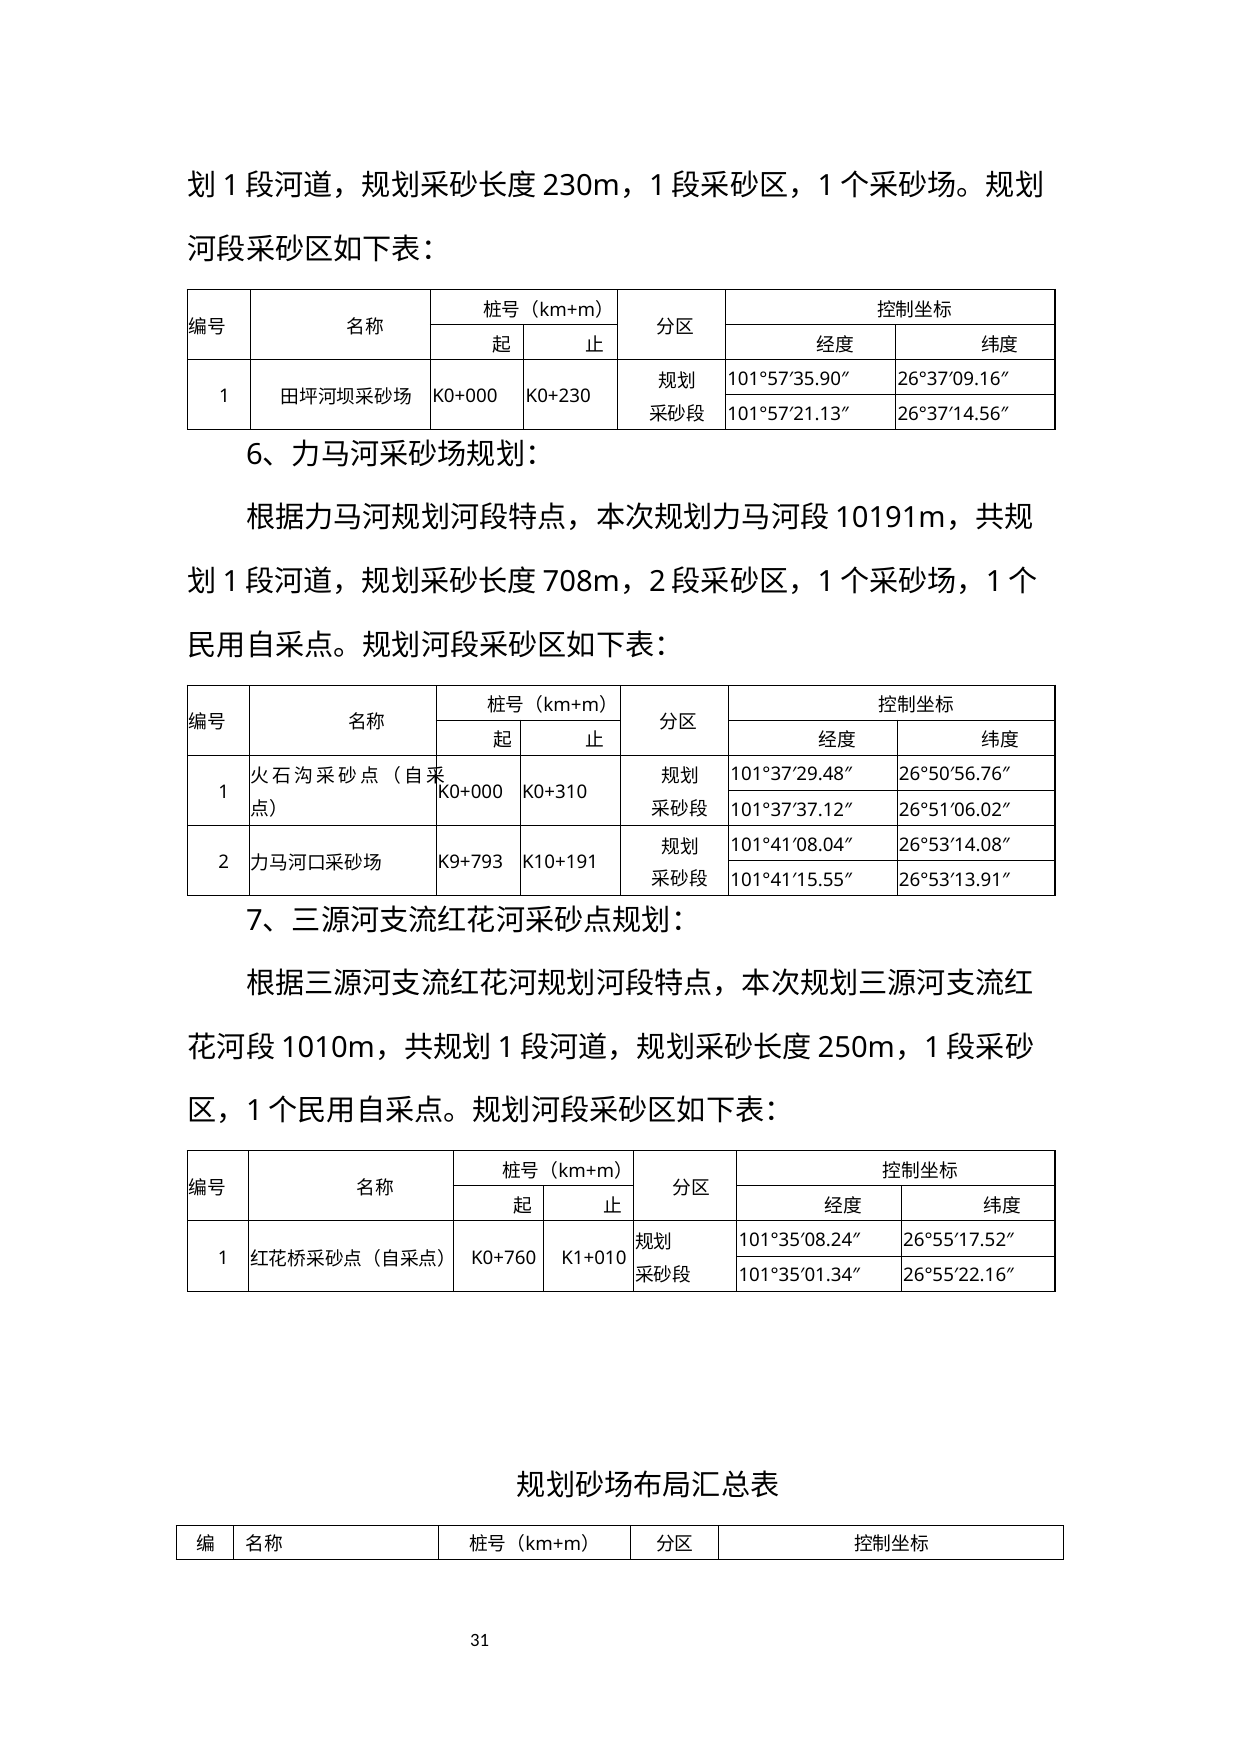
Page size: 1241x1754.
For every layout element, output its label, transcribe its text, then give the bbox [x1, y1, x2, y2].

table_header 编号 [188, 1151, 248, 1220]
table_header 分区 [618, 290, 725, 359]
table_cell 101°35′01.34″ [737, 1257, 901, 1291]
table_cell 起 [454, 1186, 543, 1220]
table_header 编号 [188, 290, 250, 359]
table_header 分区 [621, 686, 728, 755]
table_header 名称 [250, 686, 436, 755]
text 6、力马河采砂场规划： [187, 430, 1053, 473]
table_cell 红花桥采砂点（自采点） [249, 1221, 453, 1291]
table_cell 经度 [729, 721, 897, 755]
text 规划砂场布局汇总表 [187, 1462, 1063, 1504]
table_cell K0+310 [521, 756, 620, 825]
text 根据力马河规划河段特点，本次规划力马河段10191m，共规划1段河道，规划采砂长度708m，2段采砂区，1个采砂场，1个民用自采点。规划河段采砂区如下表： [187, 494, 1053, 663]
table_cell K0+760 [454, 1221, 543, 1291]
table_cell 纬度 [896, 325, 1054, 359]
text 根据三源河支流红花河规划河段特点，本次规划三源河支流红花河段1010m，共规划1段河道，规划采砂长度250m，1段采砂区，1个民用自采点。规划河段采砂区如下表： [187, 960, 1053, 1129]
table_header 控制坐标 [726, 290, 1054, 324]
table_header 编号 [188, 686, 249, 755]
table_header 桩号（km+m） [439, 1526, 630, 1559]
text 7、三源河支流红花河采砂点规划： [187, 896, 1053, 938]
table_header 控制坐标 [737, 1151, 1054, 1185]
table_cell 规划 采砂段 [621, 756, 728, 825]
table_cell 1 [188, 360, 250, 429]
table_cell K9+793 [437, 826, 520, 895]
table_cell 规划 采砂段 [621, 826, 728, 895]
table_cell K0+000 [437, 756, 520, 825]
table_cell 止 [544, 1186, 633, 1220]
table_cell 纬度 [902, 1186, 1054, 1220]
table_cell 26°50′56.76″ [898, 756, 1054, 790]
table_cell 26°53′13.91″ [898, 861, 1054, 895]
table_header 名称 [234, 1526, 438, 1559]
table_cell 26°55′22.16″ [902, 1257, 1054, 1291]
table_cell K1+010 [544, 1221, 633, 1291]
table_cell K0+000 [431, 360, 523, 429]
table_cell 火石沟采砂点（自采点） [250, 756, 436, 825]
table_header 控制坐标 [719, 1526, 1063, 1559]
table_header 名称 [251, 290, 430, 359]
table_cell 起 [437, 721, 520, 755]
table_cell 规划 采砂段 [634, 1221, 736, 1291]
table_header 控制坐标 [729, 686, 1054, 719]
table_cell 1 [188, 1221, 248, 1291]
table_header 分区 [631, 1526, 718, 1559]
table_header 编号 [177, 1526, 233, 1559]
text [187, 162, 1053, 268]
table_cell 26°37′09.16″ [896, 360, 1054, 394]
table_cell 止 [521, 721, 620, 755]
table_cell 26°37′14.56″ [896, 395, 1054, 429]
table_cell 101°57′35.90″ [726, 360, 895, 394]
table_cell 起 [431, 325, 523, 359]
table_cell 经度 [737, 1186, 901, 1220]
table_cell K10+191 [521, 826, 620, 895]
table_cell 101°37′29.48″ [729, 756, 897, 790]
table_cell 力马河口采砂场 [250, 826, 436, 895]
table_cell 2 [188, 826, 249, 895]
table_cell 纬度 [898, 721, 1054, 755]
table_cell 101°57′21.13″ [726, 395, 895, 429]
table_header 桩号（km+m） [454, 1151, 633, 1185]
table_cell 1 [188, 756, 249, 825]
table_cell 26°51′06.02″ [898, 791, 1054, 825]
table_cell 经度 [726, 325, 895, 359]
table_cell 101°37′37.12″ [729, 791, 897, 825]
table_cell K0+230 [524, 360, 617, 429]
table_cell 26°53′14.08″ [898, 826, 1054, 860]
table_cell 101°41′15.55″ [729, 861, 897, 895]
table_header 名称 [249, 1151, 453, 1220]
table_cell 26°55′17.52″ [902, 1221, 1054, 1256]
table_cell 田坪河坝采砂场 [251, 360, 430, 429]
table_cell 规划 采砂段 [618, 360, 725, 429]
table_cell 止 [524, 325, 617, 359]
table_header 桩号（km+m） [437, 686, 620, 719]
table_header 分区 [634, 1151, 736, 1220]
table_header 桩号（km+m） [431, 290, 617, 324]
table_cell 101°35′08.24″ [737, 1221, 901, 1256]
table_cell 101°41′08.04″ [729, 826, 897, 860]
